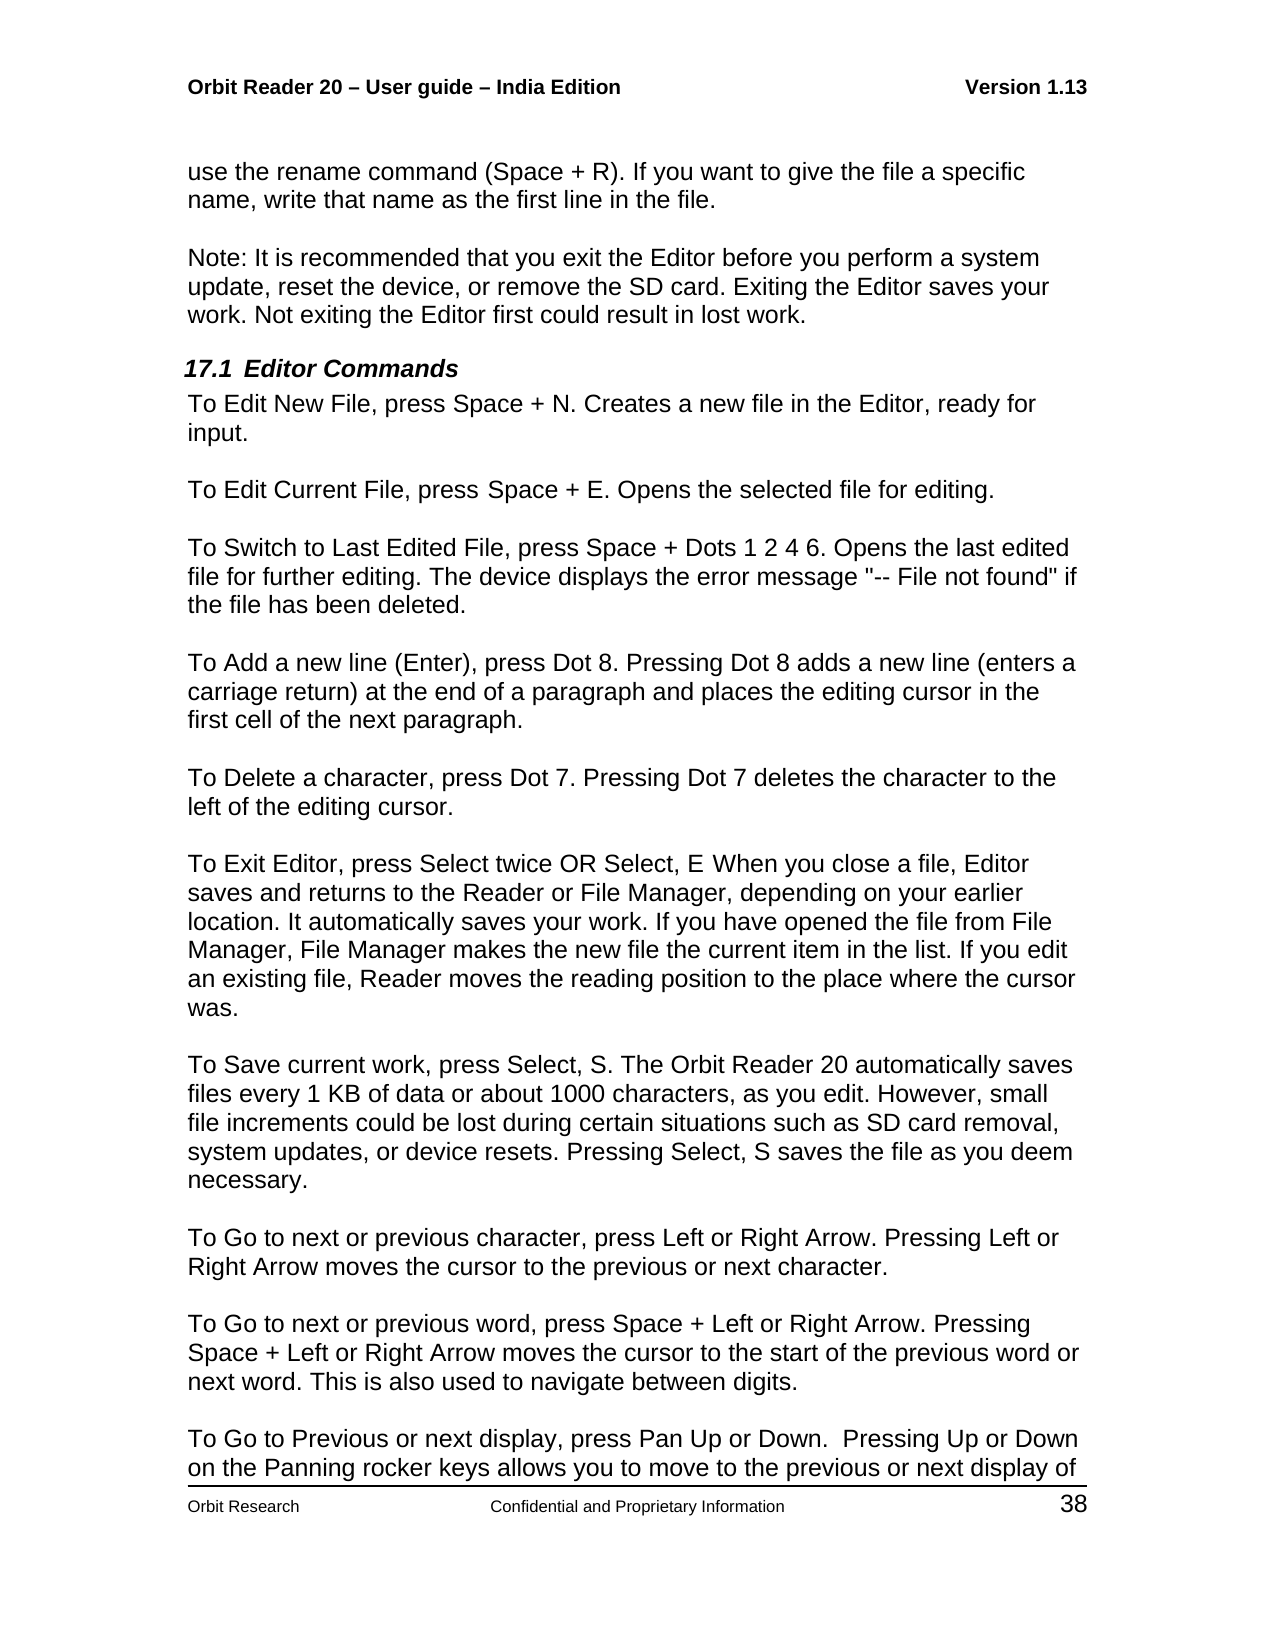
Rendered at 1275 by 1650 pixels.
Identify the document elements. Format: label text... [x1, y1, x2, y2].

text To Add a new line (Enter), press Dot 8. Pressing Dot 8 adds a new line (enters a carriage return) at the end of a paragraph and places the editing cursor in the first cell of the next paragraph. [187, 964, 1087, 1050]
text To Switch to Last Edited File, press Space + Dots 1 2 4 6. Opens the last edited file for further editing. The device displays the error message "-- File not found" if the file has been deleted. [187, 849, 1087, 935]
text To Delete a character, press Dot 7. Pressing Dot 7 deletes the character to the left of the editing cursor. [187, 1079, 1087, 1136]
text Note: It is recommended that you exit the Editor before you perform a system update, reset the device, or remove the SD card. Exiting the Editor saves your work. Not exiting the Editor first could result in lost work. [187, 559, 1087, 645]
text To Edit New File, press Space + N. Creates a new file in the Editor, ready for input. [187, 705, 1087, 763]
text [187, 1366, 1087, 1453]
text If you are exiting a new file, the editor automatically names the file with the first 20 characters of the translated text in the file. If a file already exists with that name, the Editor appends a number to it until it produces a unique name. To rename a file or to add an extension to the file name, highlight the file name in File Manager, and use the rename command. If there are Computer Braille characters that cannot be used in a filename, such as a forward slash (/) or an asterisk (*), the characters are replaced with an underscore (_). Once you exit, the new file name in the File Manager is selected. If you wish to rename the file, use the rename command (Space + R). If you want to give the file a specific name, write that name as the first line in the file. [187, 243, 1087, 530]
text To Edit Current File, press Space + E. Opens the selected file for editing. [187, 791, 1087, 820]
text To Exit Editor, press Select twice OR Select, E When you close a file, Editor saves and returns to the Reader or File Manager, depending on your earlier location. It automatically saves your work. If you have opened the file from File Manager, File Manager makes the new file the current item in the list. If you edit an existing file, Reader moves the reading position to the place where the cursor was. [187, 1165, 1087, 1338]
subtitle Editor Commands [184, 670, 1087, 699]
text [187, 156, 1087, 214]
